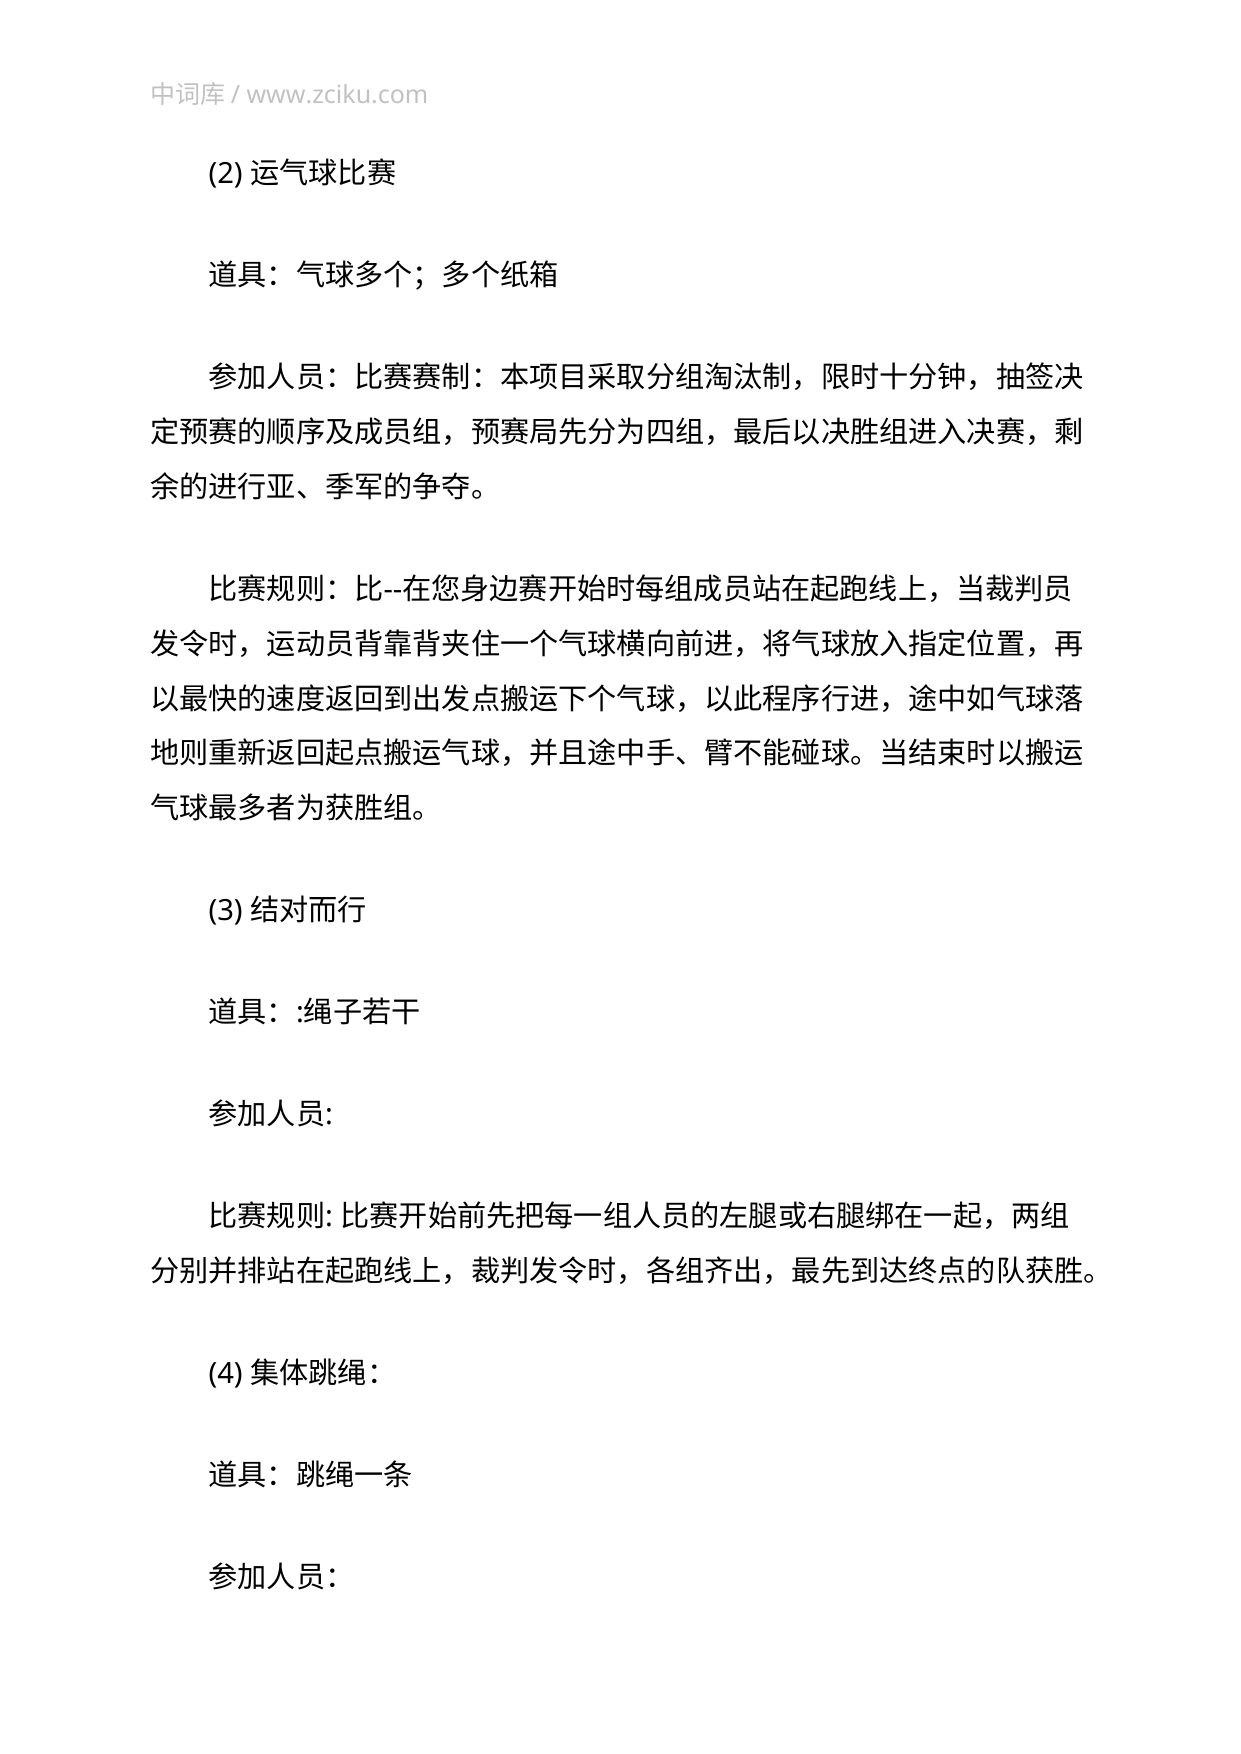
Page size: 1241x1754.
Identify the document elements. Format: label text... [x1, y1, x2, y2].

text 道具：气球多个；多个纸箱 [150, 252, 1090, 294]
text 道具：:绳子若干 [150, 989, 1090, 1031]
text (2) 运气球比赛 [150, 150, 1090, 192]
text (3) 结对而行 [150, 887, 1090, 929]
text (4) 集体跳绳： [150, 1349, 1090, 1392]
text 参加人员：比赛赛制：本项目采取分组淘汰制，限时十分钟，抽签决定预赛的顺序及成员组，预赛局先分为四组，最后以决胜组进入决赛，剩余的进行亚、季军的争夺。 [150, 354, 1090, 506]
text 参加人员: [150, 1091, 1090, 1133]
text 参加人员： [150, 1553, 1090, 1596]
text 道具：跳绳一条 [150, 1451, 1090, 1494]
text 比赛规则: 比赛开始前先把每一组人员的左腿或右腿绑在一起，两组分别并排站在起跑线上，裁判发令时，各组齐出，最先到达终点的队获胜。 [150, 1193, 1090, 1290]
text 比赛规则：比--在您身边赛开始时每组成员站在起跑线上，当裁判员发令时，运动员背靠背夹住一个气球横向前进，将气球放入指定位置，再以最快的速度返回到出发点搬运下个气球，以此程序行进，途中如气球落地则重新返回起点搬运气球，并且途中手、臂不能碰球。当结束时以搬运气球最多者为获胜组。 [150, 565, 1090, 827]
